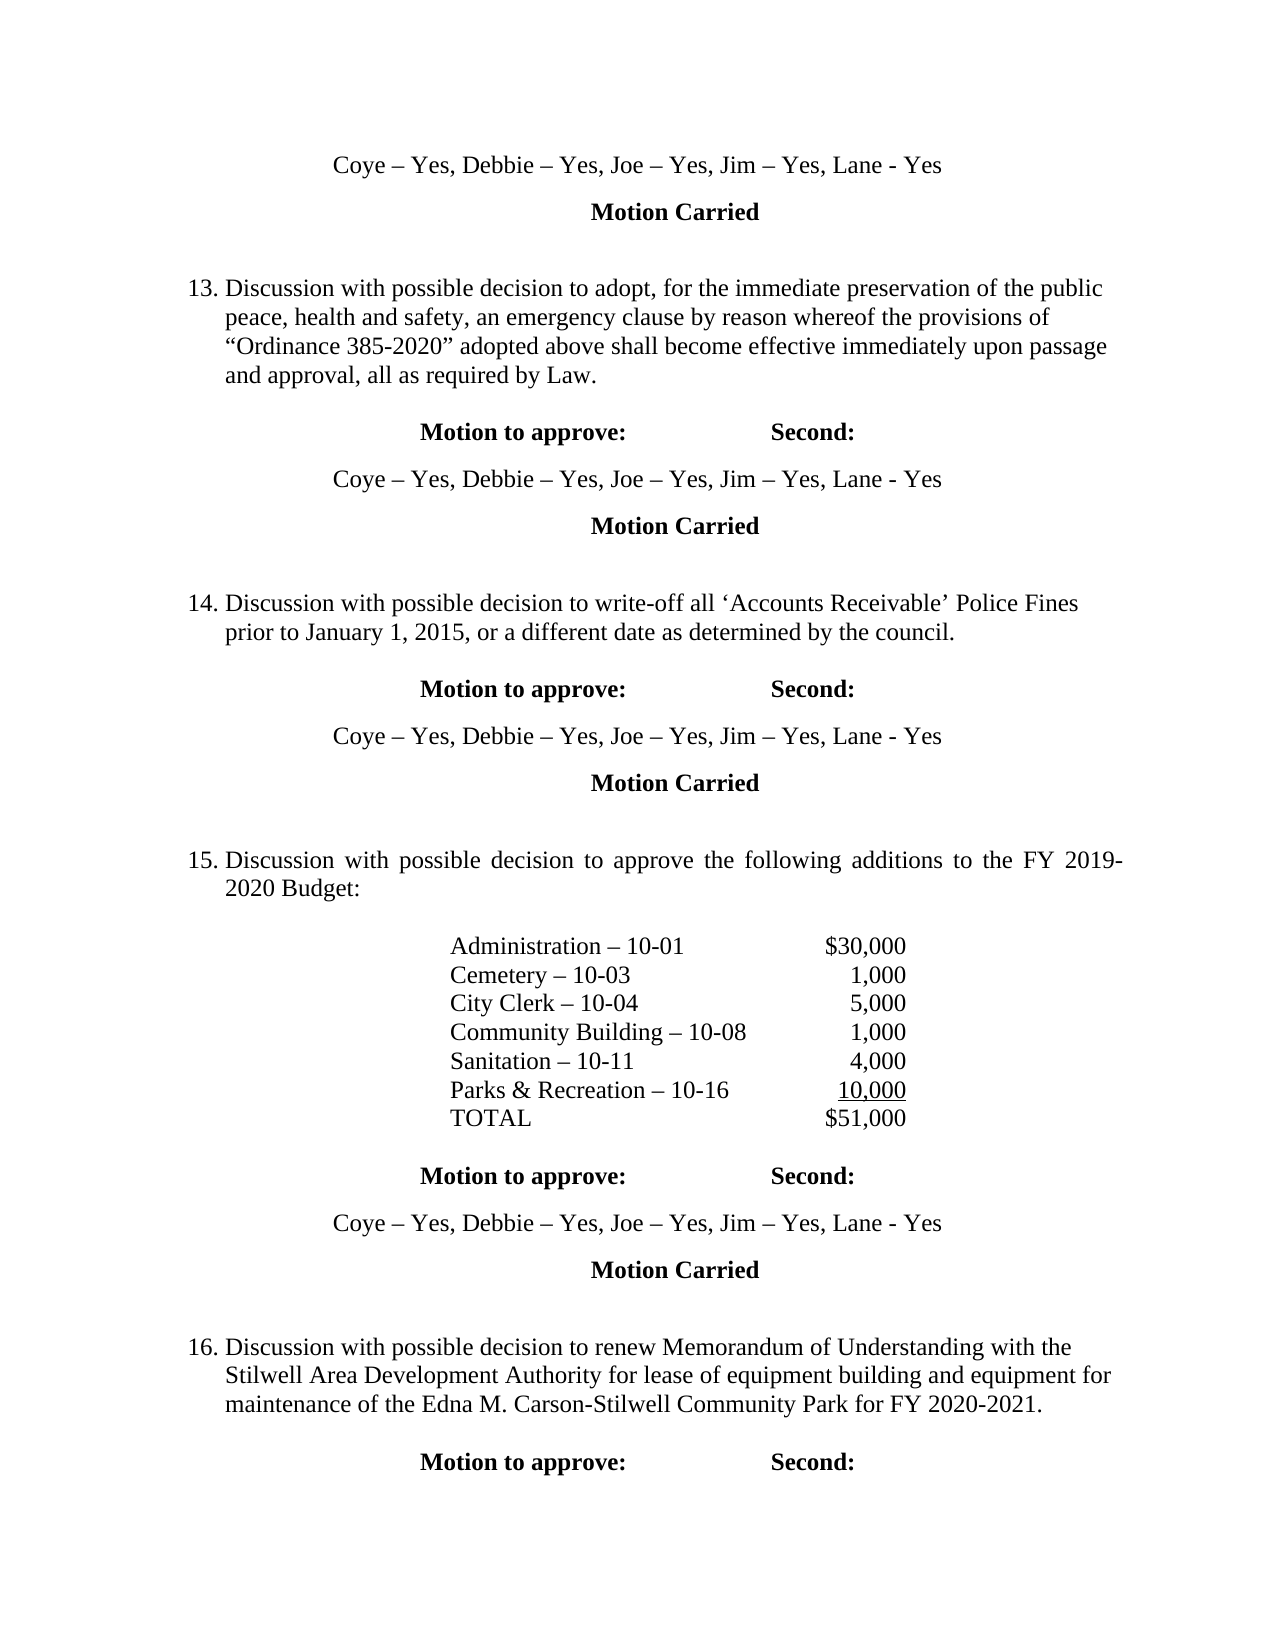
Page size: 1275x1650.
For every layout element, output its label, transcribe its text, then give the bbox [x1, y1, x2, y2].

list Parks & Recreation – 10-16 10,000 [450, 1075, 1125, 1103]
text Coye – Yes, Debbie – Yes, Joe – Yes, Jim – Yes, Lane - Yes [150, 721, 1125, 750]
list TOTAL $51,000 [450, 1103, 1125, 1132]
text Motion Carried [225, 768, 1125, 797]
list City Clerk – 10-04 5,000 [450, 988, 1125, 1017]
text Coye – Yes, Debbie – Yes, Joe – Yes, Jim – Yes, Lane - Yes [150, 150, 1125, 179]
list Sanitation – 10-11 4,000 [450, 1046, 1125, 1075]
text Motion to approve: Second: [150, 1161, 1125, 1190]
text Coye – Yes, Debbie – Yes, Joe – Yes, Jim – Yes, Lane - Yes [150, 1208, 1125, 1237]
text Motion Carried [225, 1255, 1125, 1284]
text Motion Carried [225, 511, 1125, 540]
list Community Building – 10-08 1,000 [450, 1017, 1125, 1046]
text Motion to approve: Second: [150, 674, 1125, 703]
text Motion Carried [225, 197, 1125, 226]
list Discussion with possible decision to write-off all ‘Accounts Receivable’ Police Fines prior to January 1, 2015, or a different date as determined by the council. [187, 588, 1125, 645]
text Coye – Yes, Debbie – Yes, Joe – Yes, Jim – Yes, Lane - Yes [150, 464, 1125, 493]
list Discussion with possible decision to approve the following additions to the FY 2019-2020 Budget: [187, 845, 1125, 902]
text Motion to approve: Second: [150, 417, 1125, 446]
subtitle Discussion with possible decision to adopt, for the immediate preservation of the public peace, health and safety, an emergency clause by reason whereof the provisions of “Ordinance 385-2020” adopted above shall become effective immediately upon passage and approval, all as required by Law. [187, 273, 1125, 388]
list Administration – 10-01 $30,000 [450, 931, 1125, 960]
text Motion to approve: Second: [150, 1447, 1125, 1475]
list Cemetery – 10-03 1,000 [450, 960, 1125, 988]
list Discussion with possible decision to renew Memorandum of Understanding with the Stilwell Area Development Authority for lease of equipment building and equipment for maintenance of the Edna M. Carson-Stilwell Community Park for FY 2020-2021. [187, 1332, 1125, 1418]
